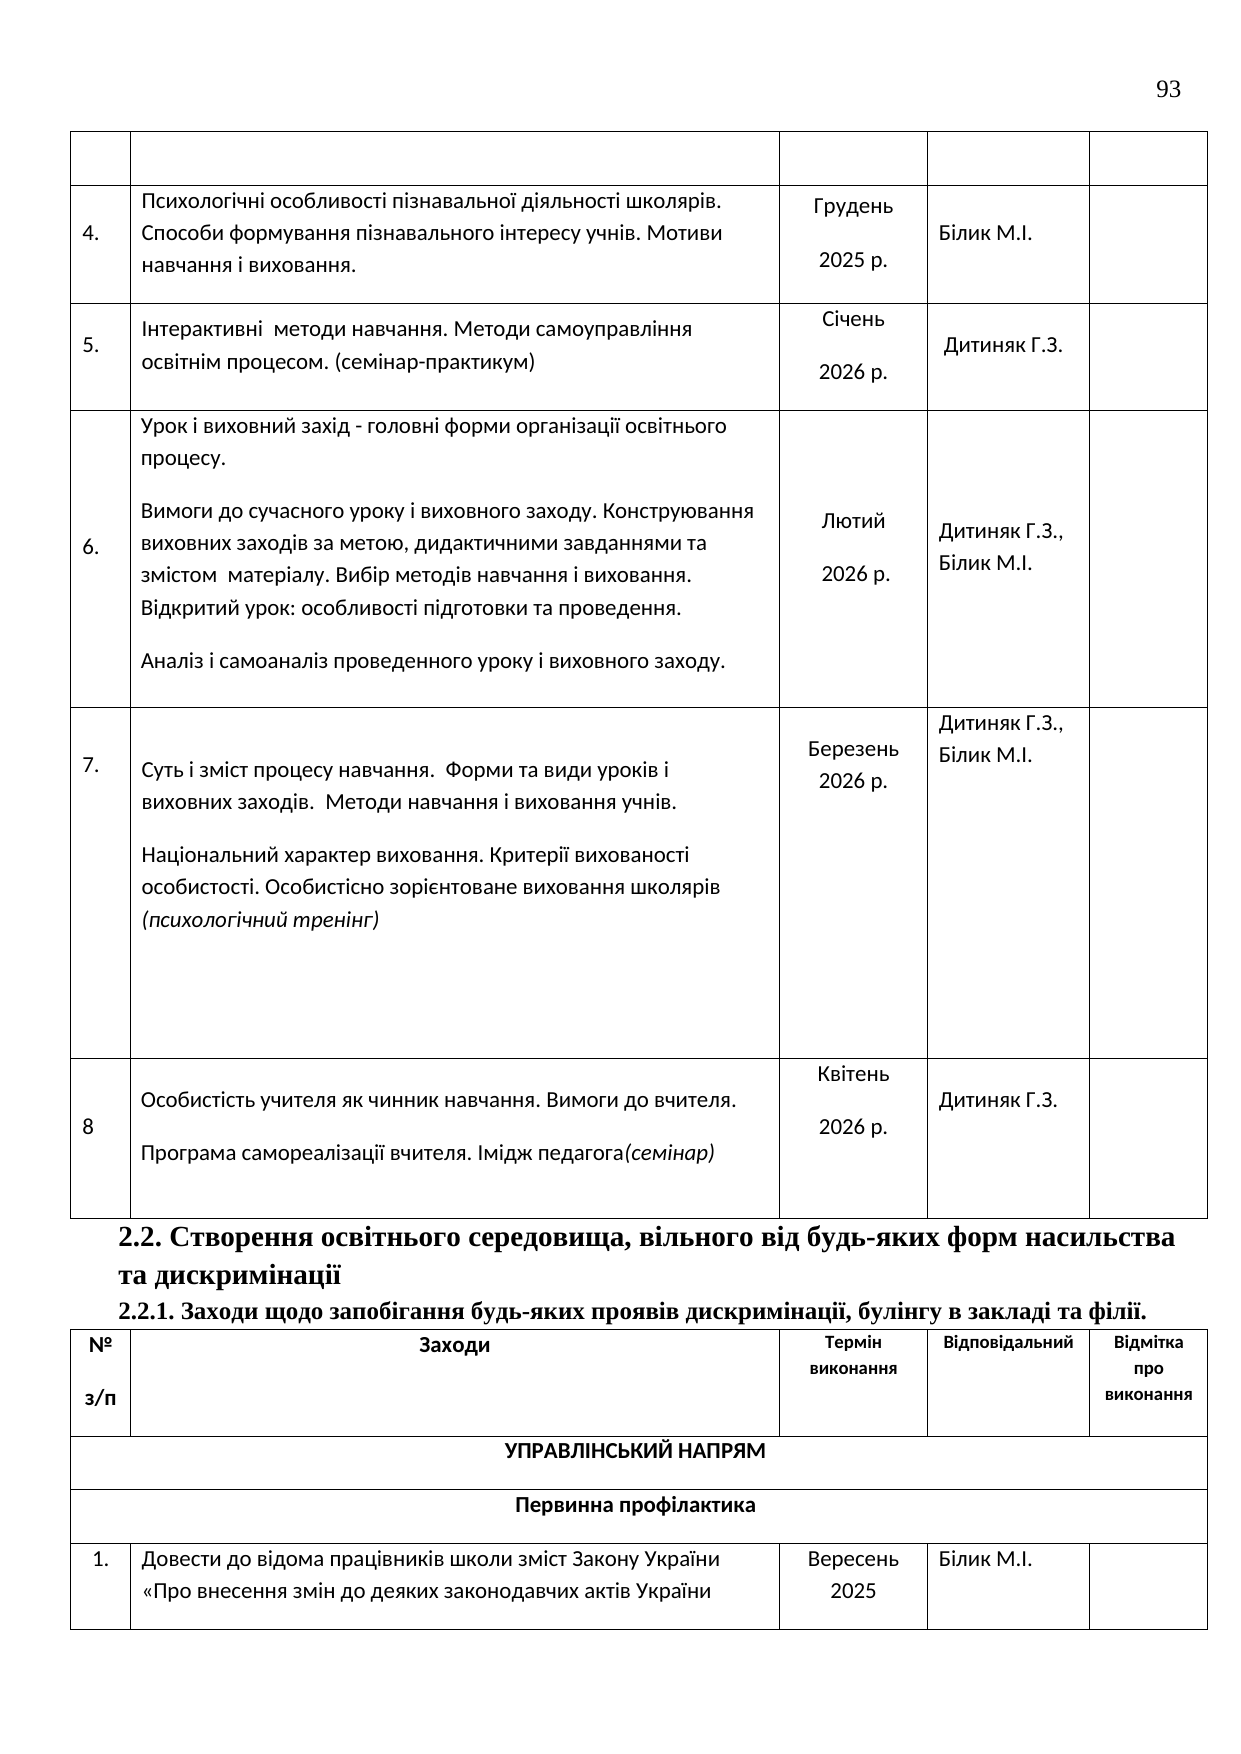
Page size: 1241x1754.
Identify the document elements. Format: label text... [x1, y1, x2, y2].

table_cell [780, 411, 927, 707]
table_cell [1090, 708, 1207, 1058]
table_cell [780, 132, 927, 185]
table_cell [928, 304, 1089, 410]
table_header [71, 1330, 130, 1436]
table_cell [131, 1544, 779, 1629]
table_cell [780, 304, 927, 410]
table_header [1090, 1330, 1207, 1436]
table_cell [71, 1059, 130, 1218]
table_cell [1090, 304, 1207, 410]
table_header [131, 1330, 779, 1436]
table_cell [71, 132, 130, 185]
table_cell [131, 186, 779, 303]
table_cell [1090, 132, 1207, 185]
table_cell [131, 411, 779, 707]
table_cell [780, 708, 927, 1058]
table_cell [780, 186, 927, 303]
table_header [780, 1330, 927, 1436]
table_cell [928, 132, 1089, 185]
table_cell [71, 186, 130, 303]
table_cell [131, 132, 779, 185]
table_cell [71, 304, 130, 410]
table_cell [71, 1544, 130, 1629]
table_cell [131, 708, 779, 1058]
text 2.2.1. Заходи щодо запобігання будь-яких проявів дискримінації, булінгу в закладі та філії. [118, 1296, 1181, 1324]
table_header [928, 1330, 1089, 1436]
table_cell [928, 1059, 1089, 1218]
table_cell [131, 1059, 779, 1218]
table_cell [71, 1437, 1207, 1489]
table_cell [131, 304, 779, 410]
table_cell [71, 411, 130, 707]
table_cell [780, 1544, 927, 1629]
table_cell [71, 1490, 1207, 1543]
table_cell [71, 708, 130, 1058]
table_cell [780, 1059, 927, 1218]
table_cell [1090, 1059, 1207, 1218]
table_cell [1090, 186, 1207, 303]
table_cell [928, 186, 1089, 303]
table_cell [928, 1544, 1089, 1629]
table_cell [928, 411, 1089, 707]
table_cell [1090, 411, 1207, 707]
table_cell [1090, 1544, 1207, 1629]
text 2.2. Створення освітнього середовища, вільного від будь-яких форм насильства та дискримінації [118, 1219, 1181, 1291]
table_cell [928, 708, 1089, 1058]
